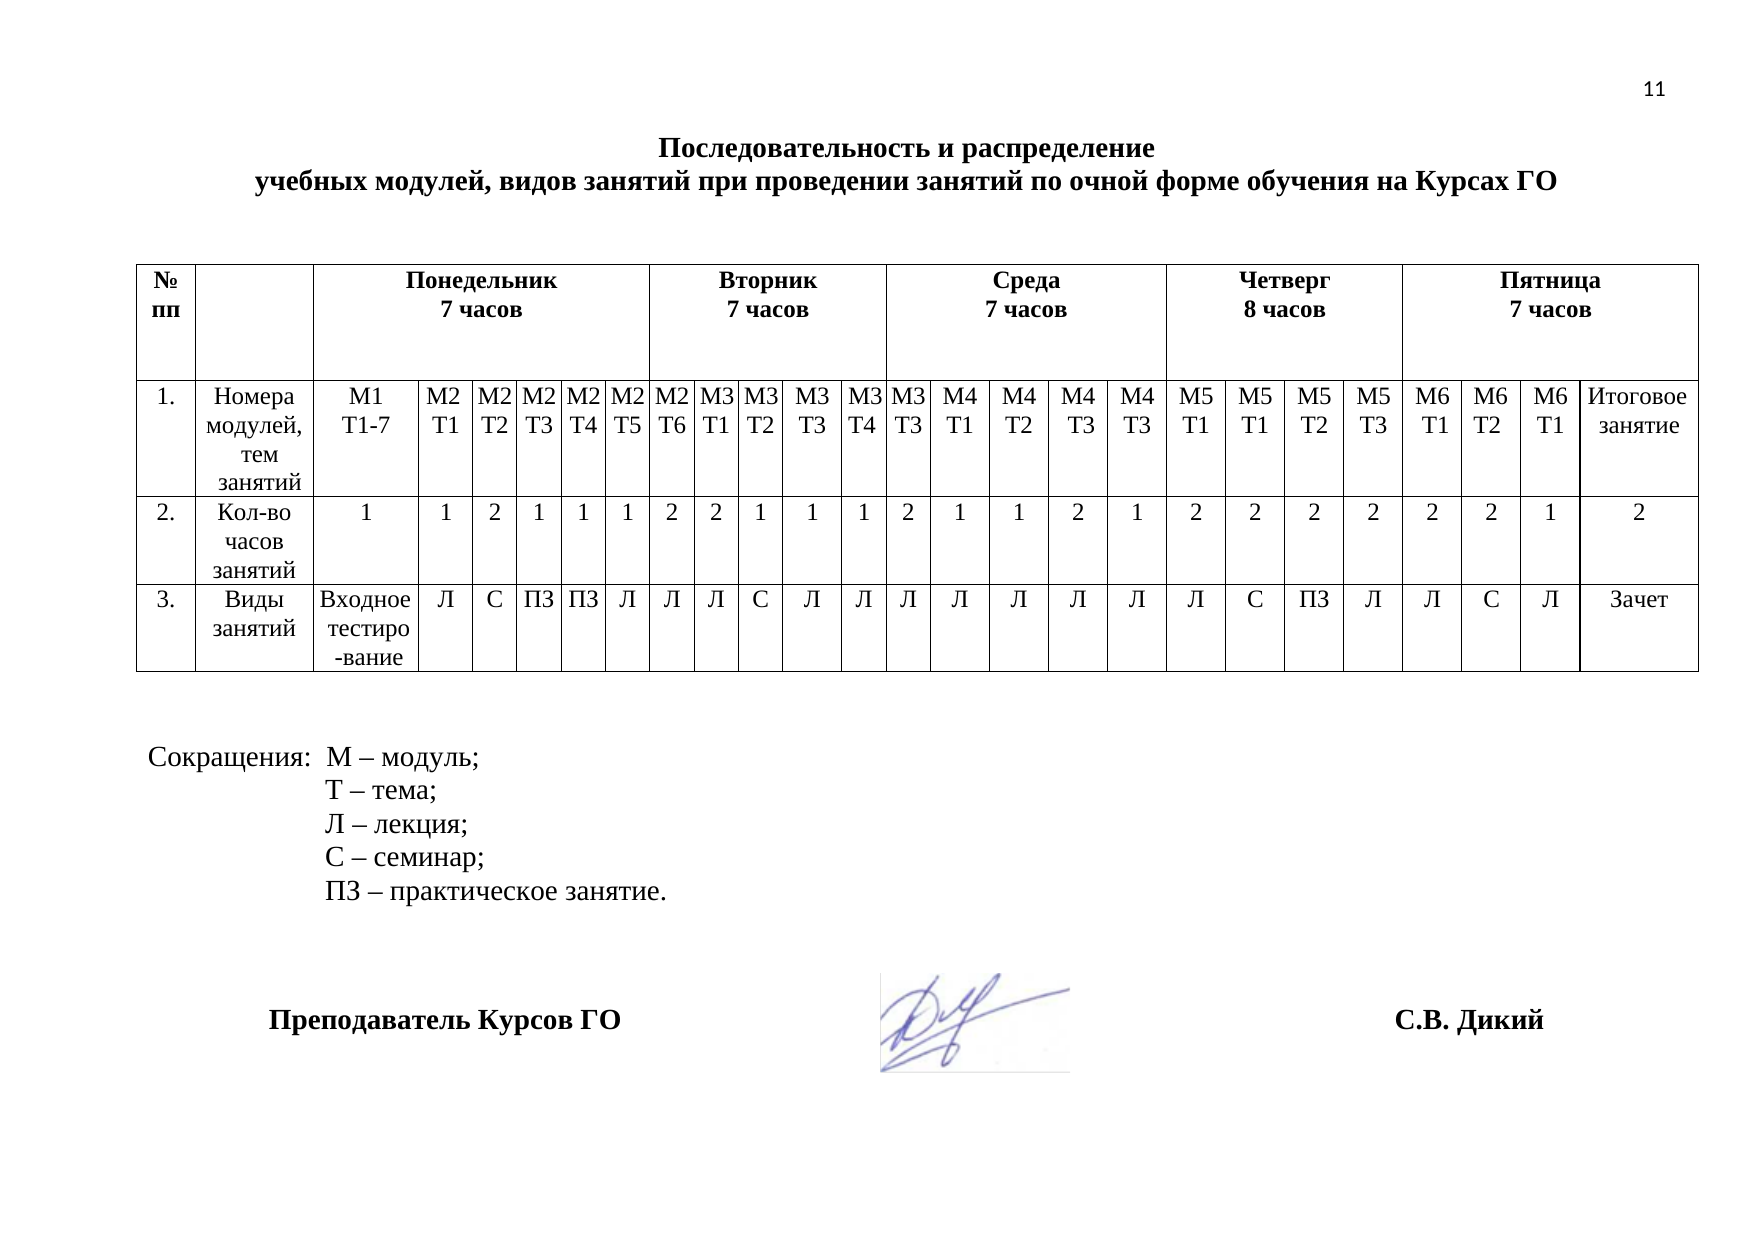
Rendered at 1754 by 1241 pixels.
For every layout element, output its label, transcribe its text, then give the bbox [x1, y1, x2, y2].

table_header Среда 7 часов [887, 265, 1166, 380]
table_cell Номера модулей, тем занятий [196, 381, 313, 496]
table_cell С [739, 585, 782, 671]
text С – семинар; [325, 839, 1665, 873]
table_cell 1 [842, 497, 886, 583]
table_cell Виды занятий [196, 585, 313, 671]
table_cell М2 Т6 [650, 381, 694, 496]
table_cell Л [1167, 585, 1225, 671]
table_cell 1 [562, 497, 605, 583]
table_cell 2 [650, 497, 694, 583]
table_cell 3. [137, 585, 195, 671]
table_header [196, 265, 313, 380]
text Л – лекция; [325, 806, 1665, 839]
table_cell М3 Т3 [783, 381, 841, 496]
table_cell 1 [990, 497, 1048, 583]
table_cell Л [695, 585, 738, 671]
table_cell М5 Т1 [1167, 381, 1225, 496]
table_cell С [473, 585, 516, 671]
picture [879, 1036, 1071, 1074]
table_header Пятница 7 часов [1403, 265, 1698, 380]
table_cell М2 Т4 [562, 381, 605, 496]
table_cell М2 Т5 [606, 381, 649, 496]
table_cell Л [931, 585, 989, 671]
text Последовательность и распределение [148, 130, 1665, 163]
table_cell ПЗ [517, 585, 561, 671]
table_cell Л [650, 585, 694, 671]
text ПЗ – практическое занятие. [325, 873, 1665, 907]
table_cell Л [1049, 585, 1107, 671]
table_cell Итоговое занятие [1581, 381, 1698, 496]
table_cell 1 [517, 497, 561, 583]
table_cell Л [606, 585, 649, 671]
table_cell 1 [419, 497, 472, 583]
table_cell Л [842, 585, 886, 671]
table_cell М2 Т3 [517, 381, 561, 496]
table_cell Л [419, 585, 472, 671]
table_cell М3 Т3 [887, 381, 930, 496]
table_cell Л [990, 585, 1048, 671]
table_cell М4 Т1 [931, 381, 989, 496]
table_cell М2 Т2 [473, 381, 516, 496]
table_header № пп [137, 265, 195, 380]
table_cell 1. [137, 381, 195, 496]
table_cell М4 Т3 [1108, 381, 1166, 496]
table_cell 1 [1108, 497, 1166, 583]
table_cell 1 [606, 497, 649, 583]
table_cell М4 Т2 [990, 381, 1048, 496]
table_cell С [1226, 585, 1284, 671]
table_cell 2. [137, 497, 195, 583]
table_cell М2 Т1 [419, 381, 472, 496]
table_cell Кол-во часов занятий [196, 497, 313, 583]
table_cell М5 Т3 [1344, 381, 1402, 496]
table_cell 2 [473, 497, 516, 583]
table_cell 2 [1581, 497, 1698, 583]
text Преподаватель Курсов ГО С.В. Дикий [148, 1002, 1665, 1036]
table_cell 2 [1344, 497, 1402, 583]
table_cell С [1462, 585, 1520, 671]
table_cell М6 Т1 [1403, 381, 1461, 496]
table_cell 2 [1403, 497, 1461, 583]
table_cell Входное тестиро-вание [314, 585, 418, 671]
table_cell М4 Т3 [1049, 381, 1107, 496]
table_cell 1 [931, 497, 989, 583]
table_cell Л [1403, 585, 1461, 671]
table_cell 2 [1049, 497, 1107, 583]
table_cell М6 Т1 [1521, 381, 1579, 496]
table_cell М1 Т1-7 [314, 381, 418, 496]
table_cell 2 [1226, 497, 1284, 583]
table_cell ПЗ [562, 585, 605, 671]
table_cell 2 [887, 497, 930, 583]
table_cell М3 Т2 [739, 381, 782, 496]
table_cell Л [783, 585, 841, 671]
table_cell Л [1344, 585, 1402, 671]
table_cell Зачет [1581, 585, 1698, 671]
table_cell Л [1108, 585, 1166, 671]
picture [879, 973, 1071, 1002]
table_cell М5 Т2 [1285, 381, 1343, 496]
table_header Четверг 8 часов [1167, 265, 1402, 380]
table_cell ПЗ [1285, 585, 1343, 671]
table_cell Л [1521, 585, 1579, 671]
table_cell 1 [783, 497, 841, 583]
table_cell 2 [1167, 497, 1225, 583]
table_header Понедельник 7 часов [314, 265, 649, 380]
table_cell 1 [1521, 497, 1579, 583]
table_cell М6 Т2 [1462, 381, 1520, 496]
table_cell М5 Т1 [1226, 381, 1284, 496]
table_header Вторник 7 часов [650, 265, 886, 380]
table_cell Л [887, 585, 930, 671]
table_cell М3 Т4 [842, 381, 886, 496]
table_cell М3 Т1 [695, 381, 738, 496]
table_cell 2 [695, 497, 738, 583]
text учебных модулей, видов занятий при проведении занятий по очной форме обучения на Курсах ГО [148, 163, 1665, 197]
text Сокращения: М – модуль; [148, 739, 1665, 772]
table_cell 1 [314, 497, 418, 583]
text Т – тема; [325, 772, 1665, 806]
table_cell 2 [1285, 497, 1343, 583]
table_cell 2 [1462, 497, 1520, 583]
table_cell 1 [739, 497, 782, 583]
